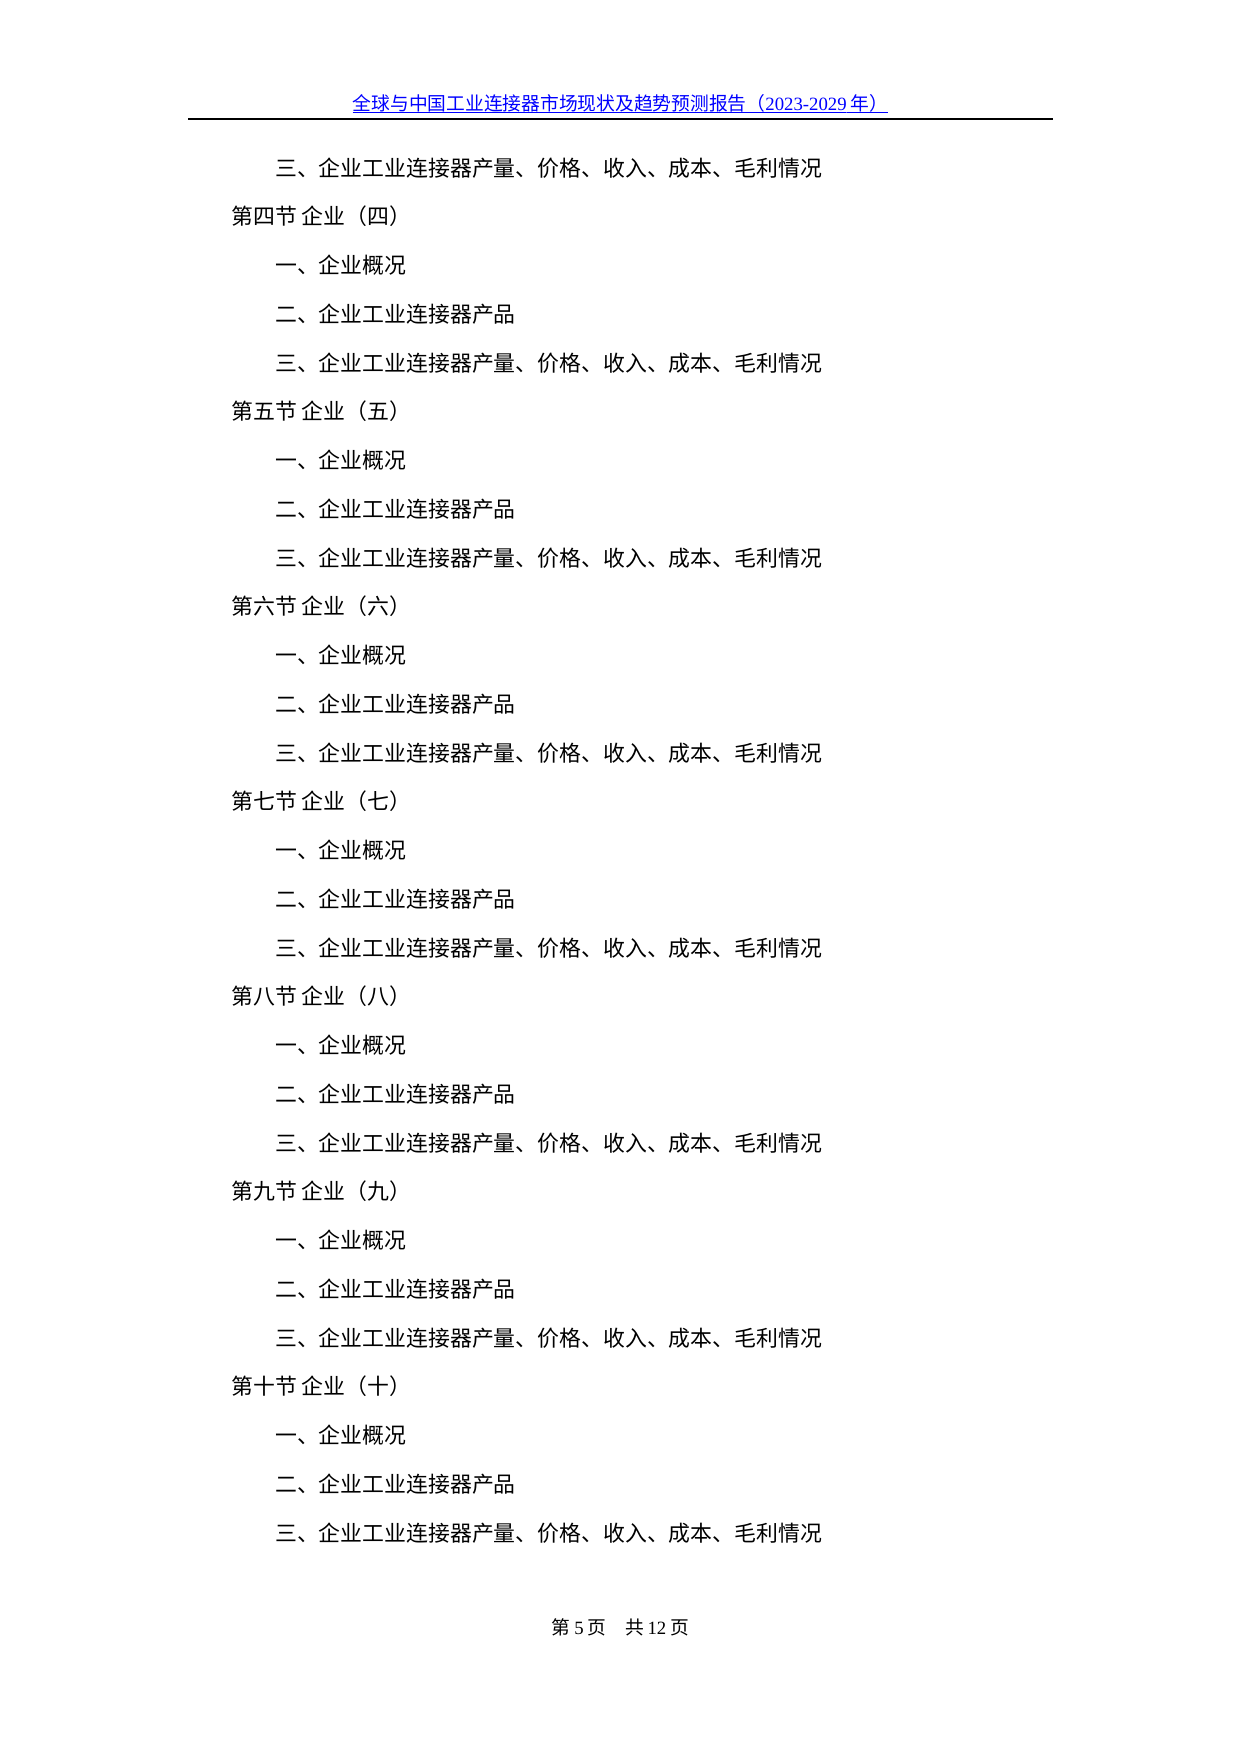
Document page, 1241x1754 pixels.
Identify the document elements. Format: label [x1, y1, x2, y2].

text [187, 150, 1053, 1548]
